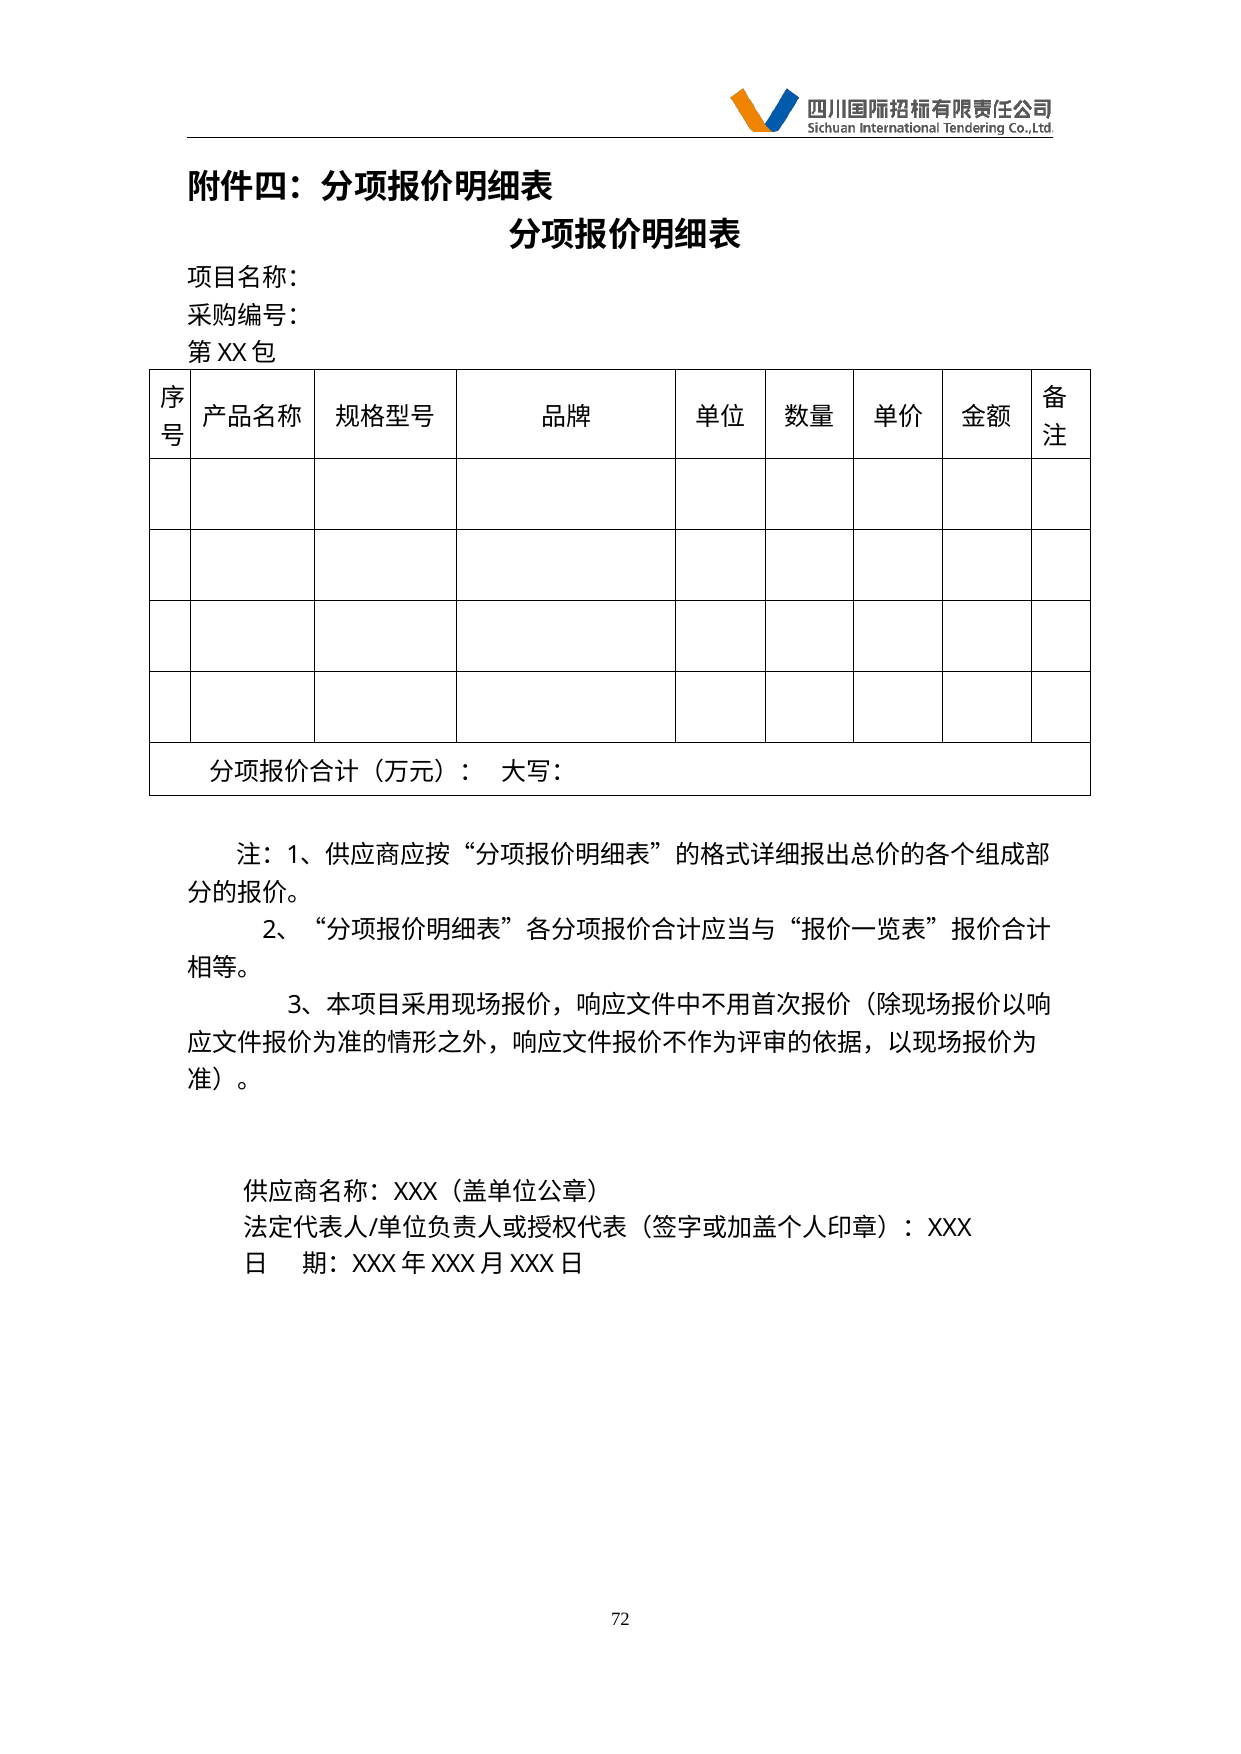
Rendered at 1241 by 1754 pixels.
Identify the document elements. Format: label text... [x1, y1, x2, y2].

table_cell [676, 459, 765, 529]
table_header 产品名称 [191, 370, 314, 458]
table_cell [150, 601, 190, 671]
table_cell [315, 530, 456, 600]
table_header 序号 [150, 370, 190, 458]
text 第XX包 [187, 331, 1053, 369]
text 分项报价明细表 [187, 208, 1053, 256]
table_cell [766, 601, 853, 671]
text 供应商名称：XXX（盖单位公章） [187, 1171, 1053, 1207]
table_cell [457, 672, 675, 742]
text 附件四：分项报价明细表 [187, 160, 1053, 208]
text 3、本项目采用现场报价，响应文件中不用首次报价（除现场报价以响应文件报价为准的情形之外，响应文件报价不作为评审的依据，以现场报价为准）。 [187, 983, 1053, 1096]
table_cell [191, 459, 314, 529]
table_header 单位 [676, 370, 765, 458]
table_cell [854, 459, 942, 529]
table_cell [191, 672, 314, 742]
table_cell [943, 601, 1031, 671]
table_header 单价 [854, 370, 942, 458]
text 采购编号： [187, 294, 1053, 331]
text 2、“分项报价明细表”各分项报价合计应当与“报价一览表”报价合计相等。 [187, 908, 1053, 983]
text 注：1、供应商应按“分项报价明细表”的格式详细报出总价的各个组成部分的报价。 [187, 833, 1053, 908]
text 日 期：XXX年XXX月XXX日 [187, 1243, 1053, 1280]
table_header 规格型号 [315, 370, 456, 458]
table_header 金额 [943, 370, 1031, 458]
table_cell [1032, 530, 1090, 600]
table_cell [854, 601, 942, 671]
table_cell [943, 530, 1031, 600]
table_cell [150, 530, 190, 600]
table_cell [676, 601, 765, 671]
table_cell [457, 459, 675, 529]
table_cell [676, 530, 765, 600]
table_cell [315, 672, 456, 742]
text 项目名称： [187, 256, 1053, 294]
table_cell [315, 459, 456, 529]
table_cell [676, 672, 765, 742]
table_cell [150, 459, 190, 529]
table_cell [457, 601, 675, 671]
table_cell 分项报价合计（万元）： 大写： [150, 743, 1090, 795]
table_cell [150, 672, 190, 742]
table_cell [943, 459, 1031, 529]
table_cell [1032, 672, 1090, 742]
table_cell [191, 530, 314, 600]
table_cell [457, 530, 675, 600]
picture [730, 88, 1054, 135]
table_cell [943, 672, 1031, 742]
text 法定代表人/单位负责人或授权代表（签字或加盖个人印章）：XXX [187, 1207, 1053, 1243]
table_cell [191, 601, 314, 671]
table_cell [1032, 459, 1090, 529]
table_cell [315, 601, 456, 671]
table_header 数量 [766, 370, 853, 458]
table_cell [854, 530, 942, 600]
table_header 备注 [1032, 370, 1090, 458]
table_cell [766, 672, 853, 742]
table_header 品牌 [457, 370, 675, 458]
table_cell [766, 530, 853, 600]
table_cell [1032, 601, 1090, 671]
table_cell [766, 459, 853, 529]
table_cell [854, 672, 942, 742]
